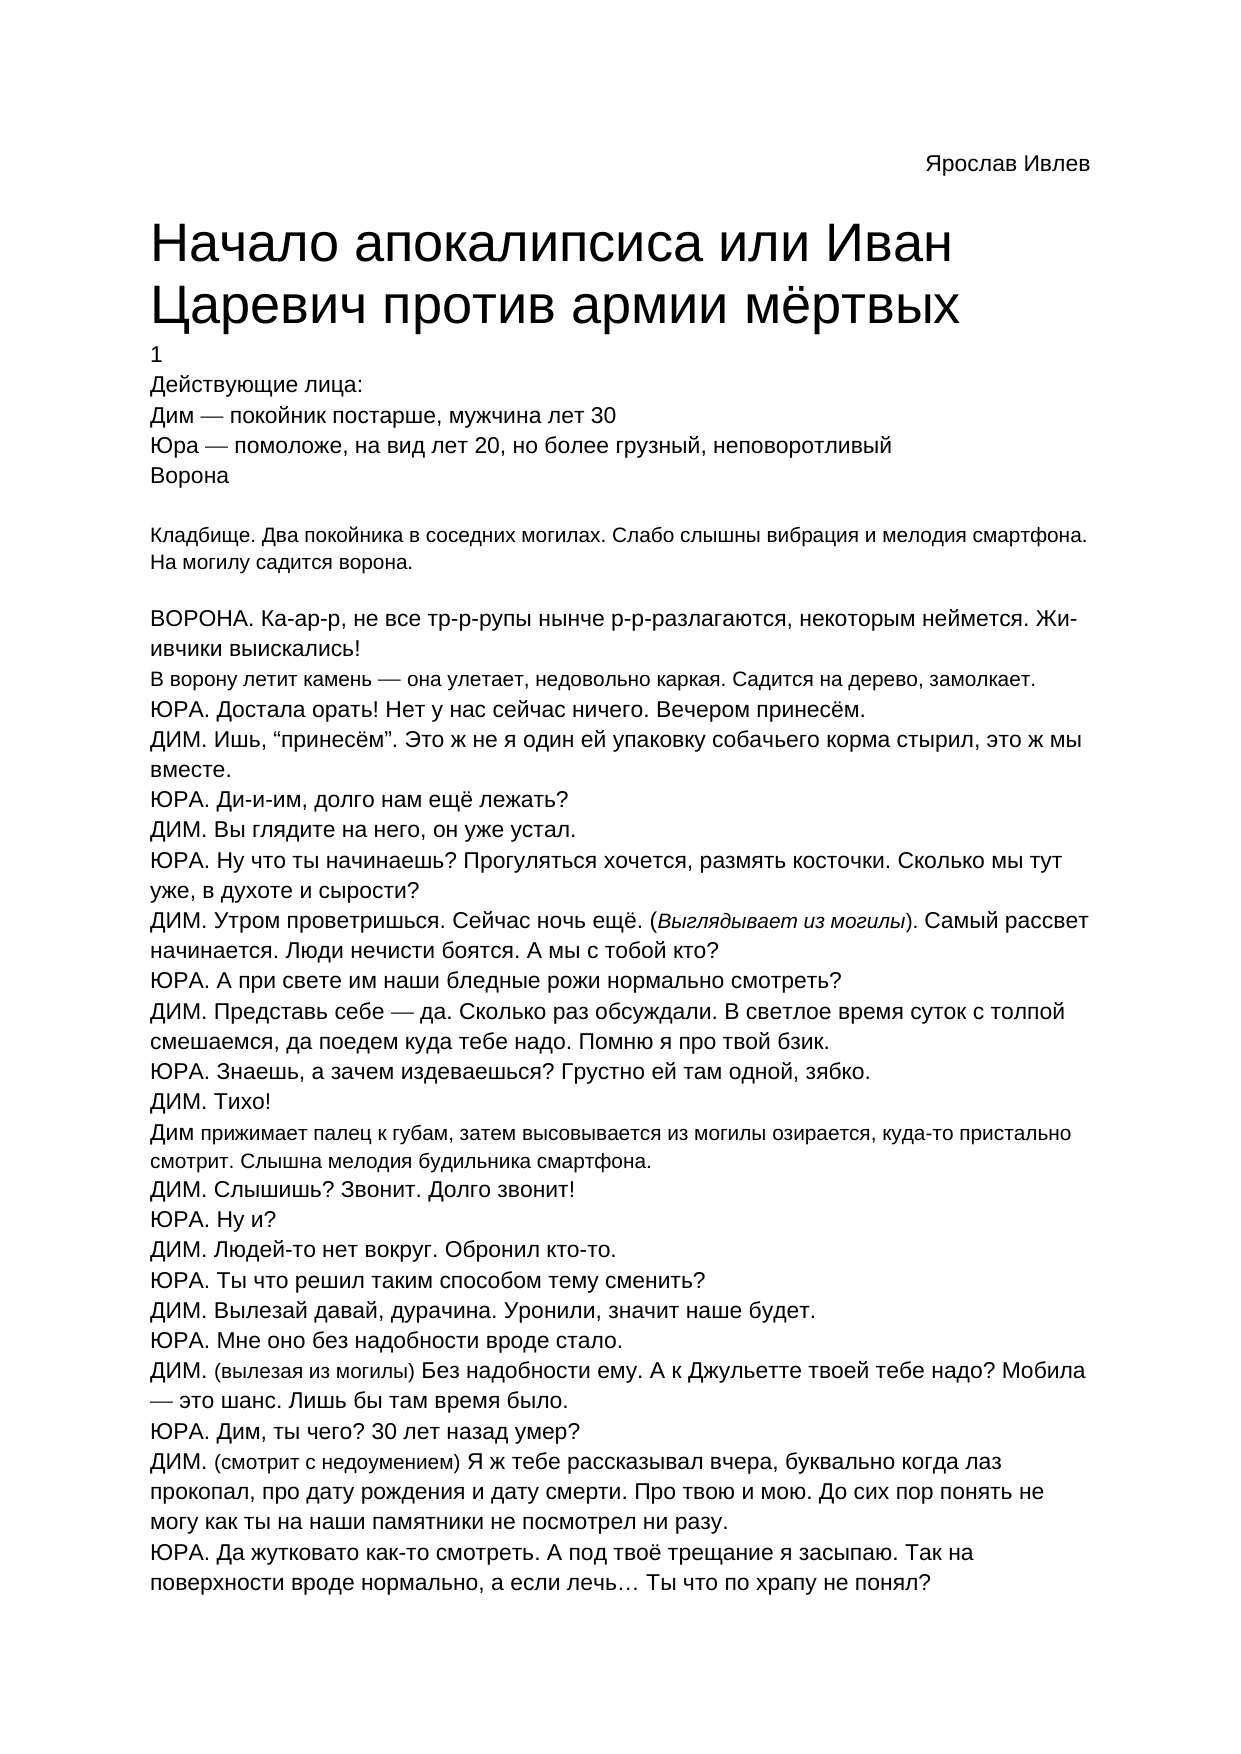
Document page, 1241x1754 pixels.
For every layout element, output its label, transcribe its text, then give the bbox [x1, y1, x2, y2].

text ДИМ. (смотрит с недоумением) Я ж тебе рассказывал вчера, буквально когда лаз прокопал, про дату рождения и дату смерти. Про твою и мою. До сих пор понять не могу как ты на наши памятники не посмотрел ни разу. [150, 1448, 1090, 1534]
text ВОРОНА. Ка-ар-р, не все тр-р-рупы нынче р-р-разлагаются, некоторым неймется. Жи-ивчики выискались! [150, 605, 1090, 662]
text Дим — покойник постарше, мужчина лет 30 [223, 402, 1090, 428]
text ЮРА. Да жутковато как-то смотреть. А под твоё трещание я засыпаю. Так на поверхности вроде нормально, а если лечь… Ты что по храпу не понял? [150, 1538, 1090, 1595]
text ЮРА. Дим, ты чего? 30 лет назад умер? [150, 1418, 1090, 1444]
text ЮРА. Достала орать! Нет у нас сейчас ничего. Вечером принесём. [150, 696, 1090, 722]
text Ярослав Ивлев [150, 150, 1090, 176]
text ДИМ. Людей-то нет вокруг. Обронил кто-то. [150, 1236, 1090, 1263]
text ДИМ. Представь себе — да. Сколько раз обсуждали. В светлое время суток с толпой смешаемся, да поедем куда тебе надо. Помню я про твой бзик. [150, 998, 1090, 1054]
title Начало апокалипсиса или Иван Царевич против армии мёртвых [150, 210, 1090, 335]
text ЮРА. Знаешь, а зачем издеваешься? Грустно ей там одной, зябко. [150, 1058, 1090, 1084]
text Дим прижимает палец к губам, затем высовывается из могилы озирается, куда-то пристально смотрит. Слышна мелодия будильника смартфона. [150, 1118, 1090, 1172]
text Ворона [150, 462, 1090, 488]
text Кладбище. Два покойника в соседних могилах. Слабо слышны вибрация и мелодия смартфона. На могилу садится ворона. [150, 522, 1090, 574]
text Юра — помоложе, на вид лет 20, но более грузный, неповоротливый [228, 432, 1090, 458]
text ДИМ. Тихо! [150, 1088, 1090, 1115]
text ДИМ. Вы глядите на него, он уже устал. [150, 816, 1090, 843]
text 1 [150, 341, 1090, 368]
text ДИМ. Вылезай давай, дурачина. Уронили, значит наше будет. [150, 1297, 1090, 1323]
text В ворону летит камень — она улетает, недовольно каркая. Садится на дерево, замолкает. [401, 665, 1090, 692]
text ЮРА. А при свете им наши бледные рожи нормально смотреть? [150, 967, 1090, 994]
text ЮРА. Ну и? [150, 1206, 1090, 1232]
text В ворону летит камень — она улетает, недовольно каркая. Садится на дерево, замолкает. [150, 665, 378, 692]
text ДИМ. Утром проветришься. Сейчас ночь ещё. (Выглядывает из могилы). Самый рассвет начинается. Люди нечисти боятся. А мы с тобой кто? [150, 907, 1090, 964]
text ЮРА. Ты что решил таким способом тему сменить? [150, 1267, 1090, 1293]
text ДИМ. Ишь, “принесём”. Это ж не я один ей упаковку собачьего корма стырил, это ж мы вместе. [150, 726, 1090, 782]
text ЮРА. Мне оно без надобности вроде стало. [150, 1327, 1090, 1353]
text Действующие лица: [150, 371, 1090, 398]
text ДИМ. Слышишь? Звонит. Долго звонит! [150, 1176, 1090, 1202]
text ДИМ. (вылезая из могилы) Без надобности ему. А к Джульетте твоей тебе надо? Мобила — это шанс. Лишь бы там время было. [150, 1357, 1090, 1414]
text ЮРА. Ди-и-им, долго нам ещё лежать? [150, 786, 1090, 813]
text ЮРА. Ну что ты начинаешь? Прогуляться хочется, размять косточки. Сколько мы тут уже, в духоте и сырости? [150, 847, 1090, 903]
